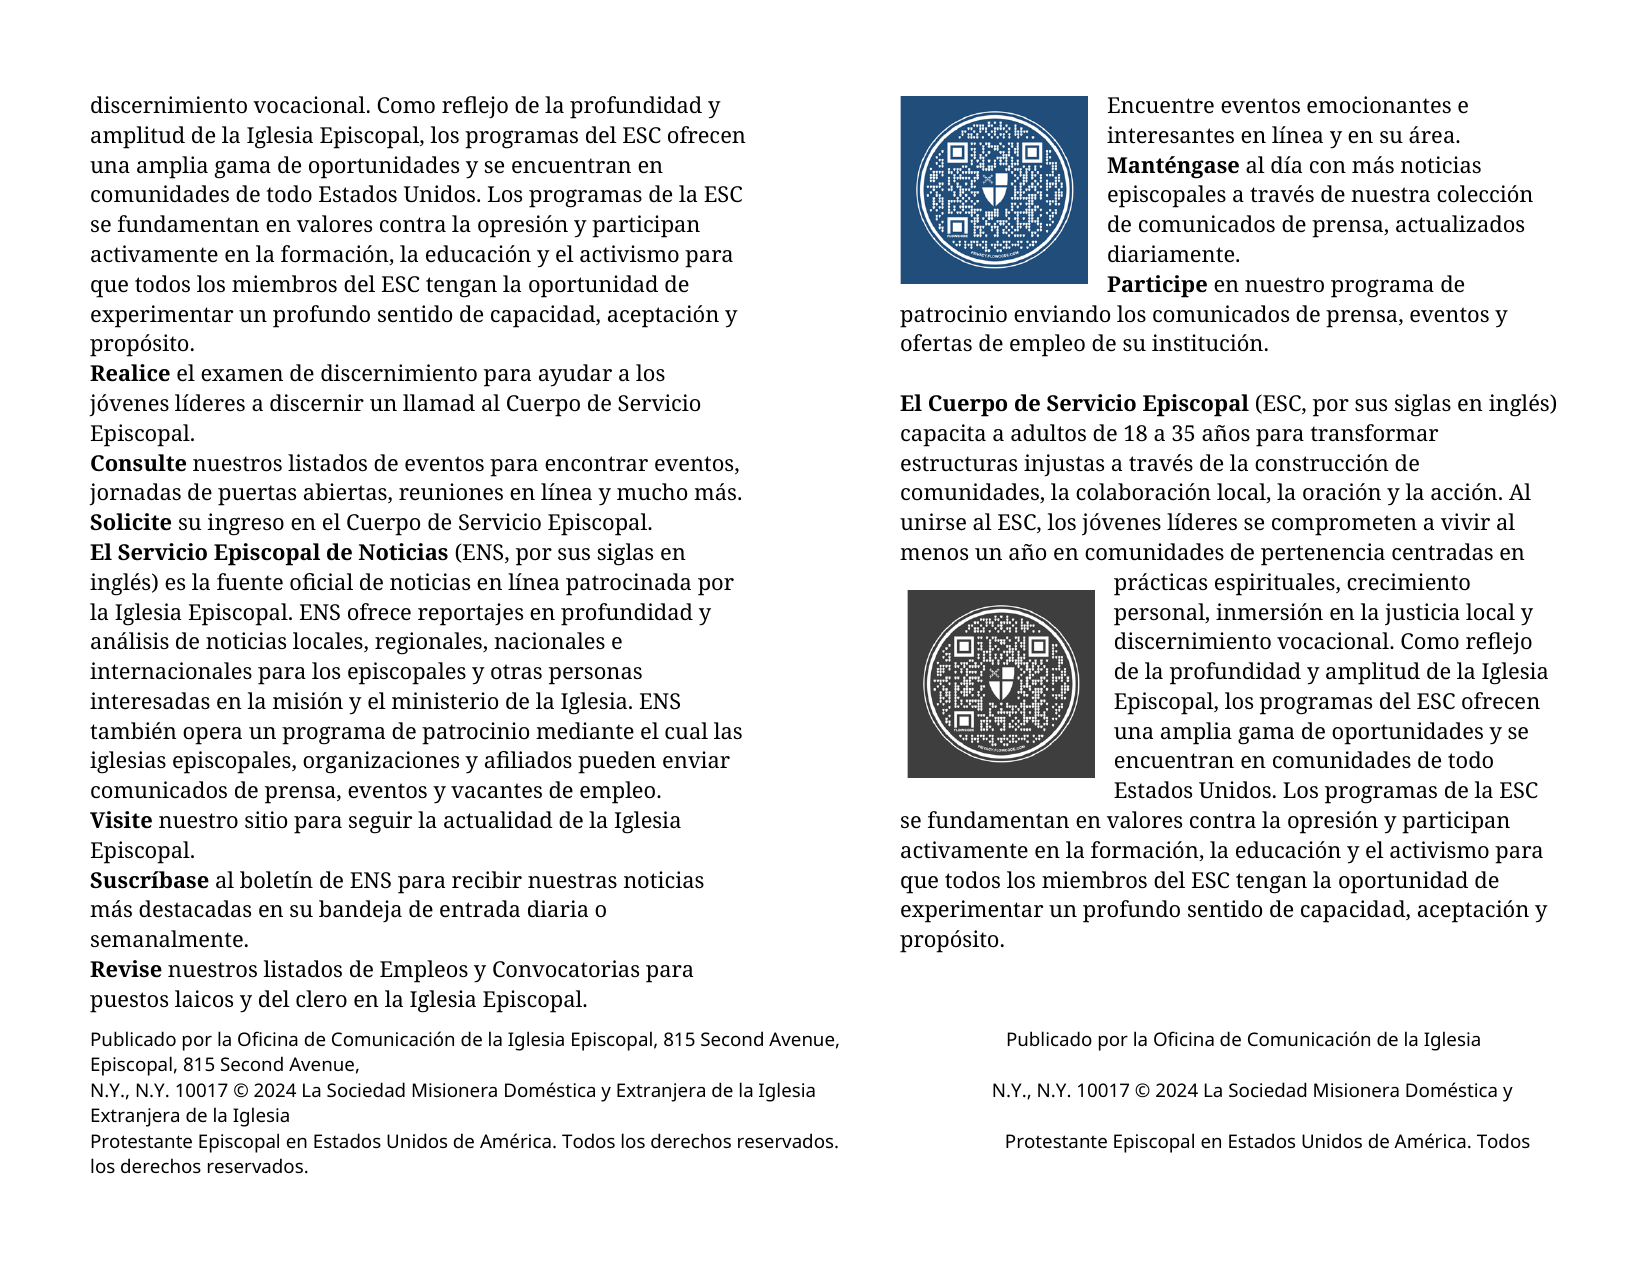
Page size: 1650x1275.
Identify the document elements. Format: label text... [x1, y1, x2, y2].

text Participe en nuestro programa de patrocinio enviando los comunicados de prensa, eventos y ofertas de empleo de su institución. [900, 269, 1560, 358]
text Manténgase al día con más noticias episcopales a través de nuestra colección de comunicados de prensa, actualizados diariamente. [1088, 149, 1560, 269]
text Revise nuestros listados de Empleos y Convocatorias para puestos laicos y del clero en la Iglesia Episcopal. [90, 954, 750, 1013]
text Solicite su ingreso en el Cuerpo de Servicio Episcopal. [90, 507, 750, 537]
picture [900, 96, 1088, 284]
text Realice el examen de discernimiento para ayudar a los jóvenes líderes a discernir un llamad al Cuerpo de Servicio Episcopal. [90, 358, 750, 447]
text Suscríbase al boletín de ENS para recibir nuestras noticias más destacadas en su bandeja de entrada diaria o semanalmente. [90, 864, 750, 954]
text Encuentre eventos emocionantes e interesantes en línea y en su área. [900, 90, 1560, 149]
text Consulte nuestros listados de eventos para encontrar eventos, jornadas de puertas abiertas, reuniones en línea y mucho más. [90, 447, 750, 507]
text El Servicio Episcopal de Noticias (ENS, por sus siglas en inglés) es la fuente oficial de noticias en línea patrocinada por la Iglesia Episcopal. ENS ofrece reportajes en profundidad y análisis de noticias locales, regionales, nacionales e internacionales para los episcopales y otras personas interesadas en la misión y el ministerio de la Iglesia. ENS también opera un programa de patrocinio mediante el cual las iglesias episcopales, organizaciones y afiliados pueden enviar comunicados de prensa, eventos y vacantes de empleo. [90, 537, 750, 805]
text Visite nuestro sitio para seguir la actualidad de la Iglesia Episcopal. [90, 805, 750, 864]
picture [907, 590, 1095, 778]
